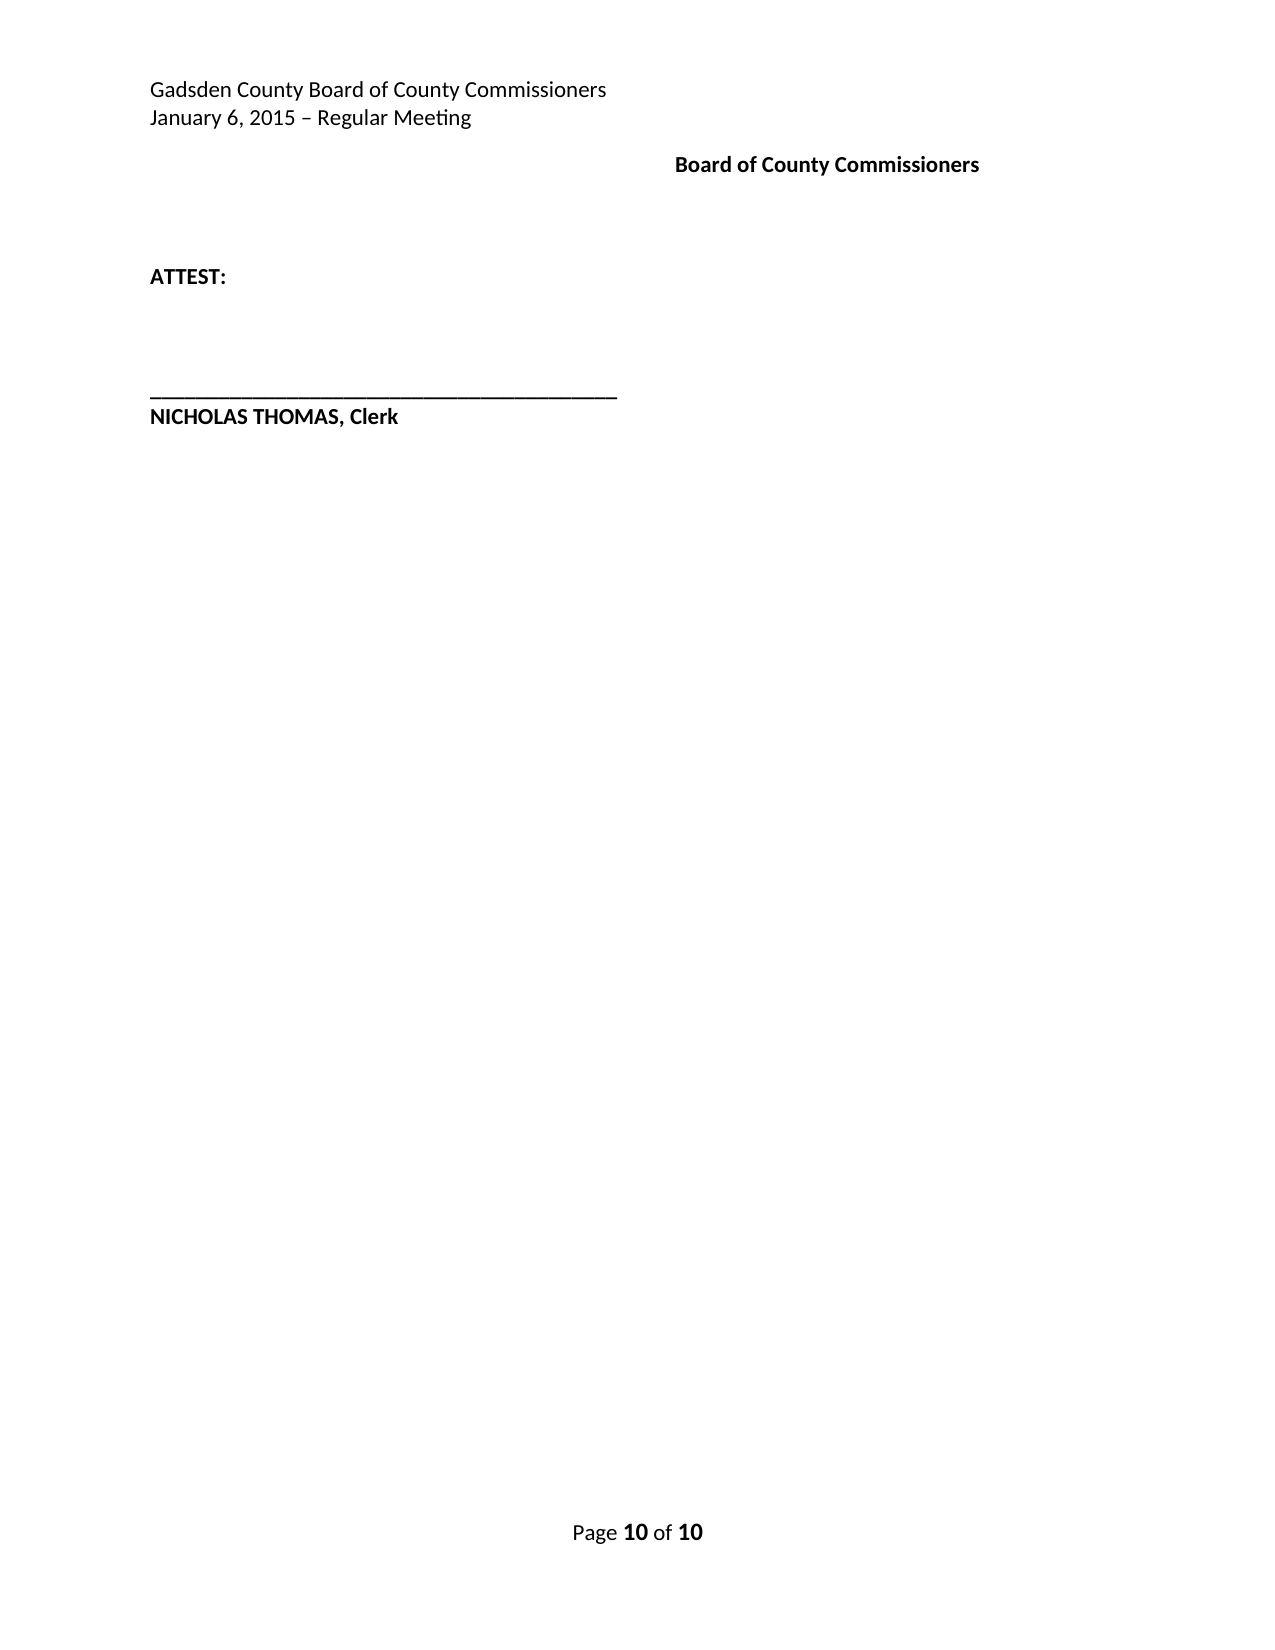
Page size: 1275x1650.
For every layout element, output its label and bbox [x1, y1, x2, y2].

table_cell [139, 150, 1136, 430]
